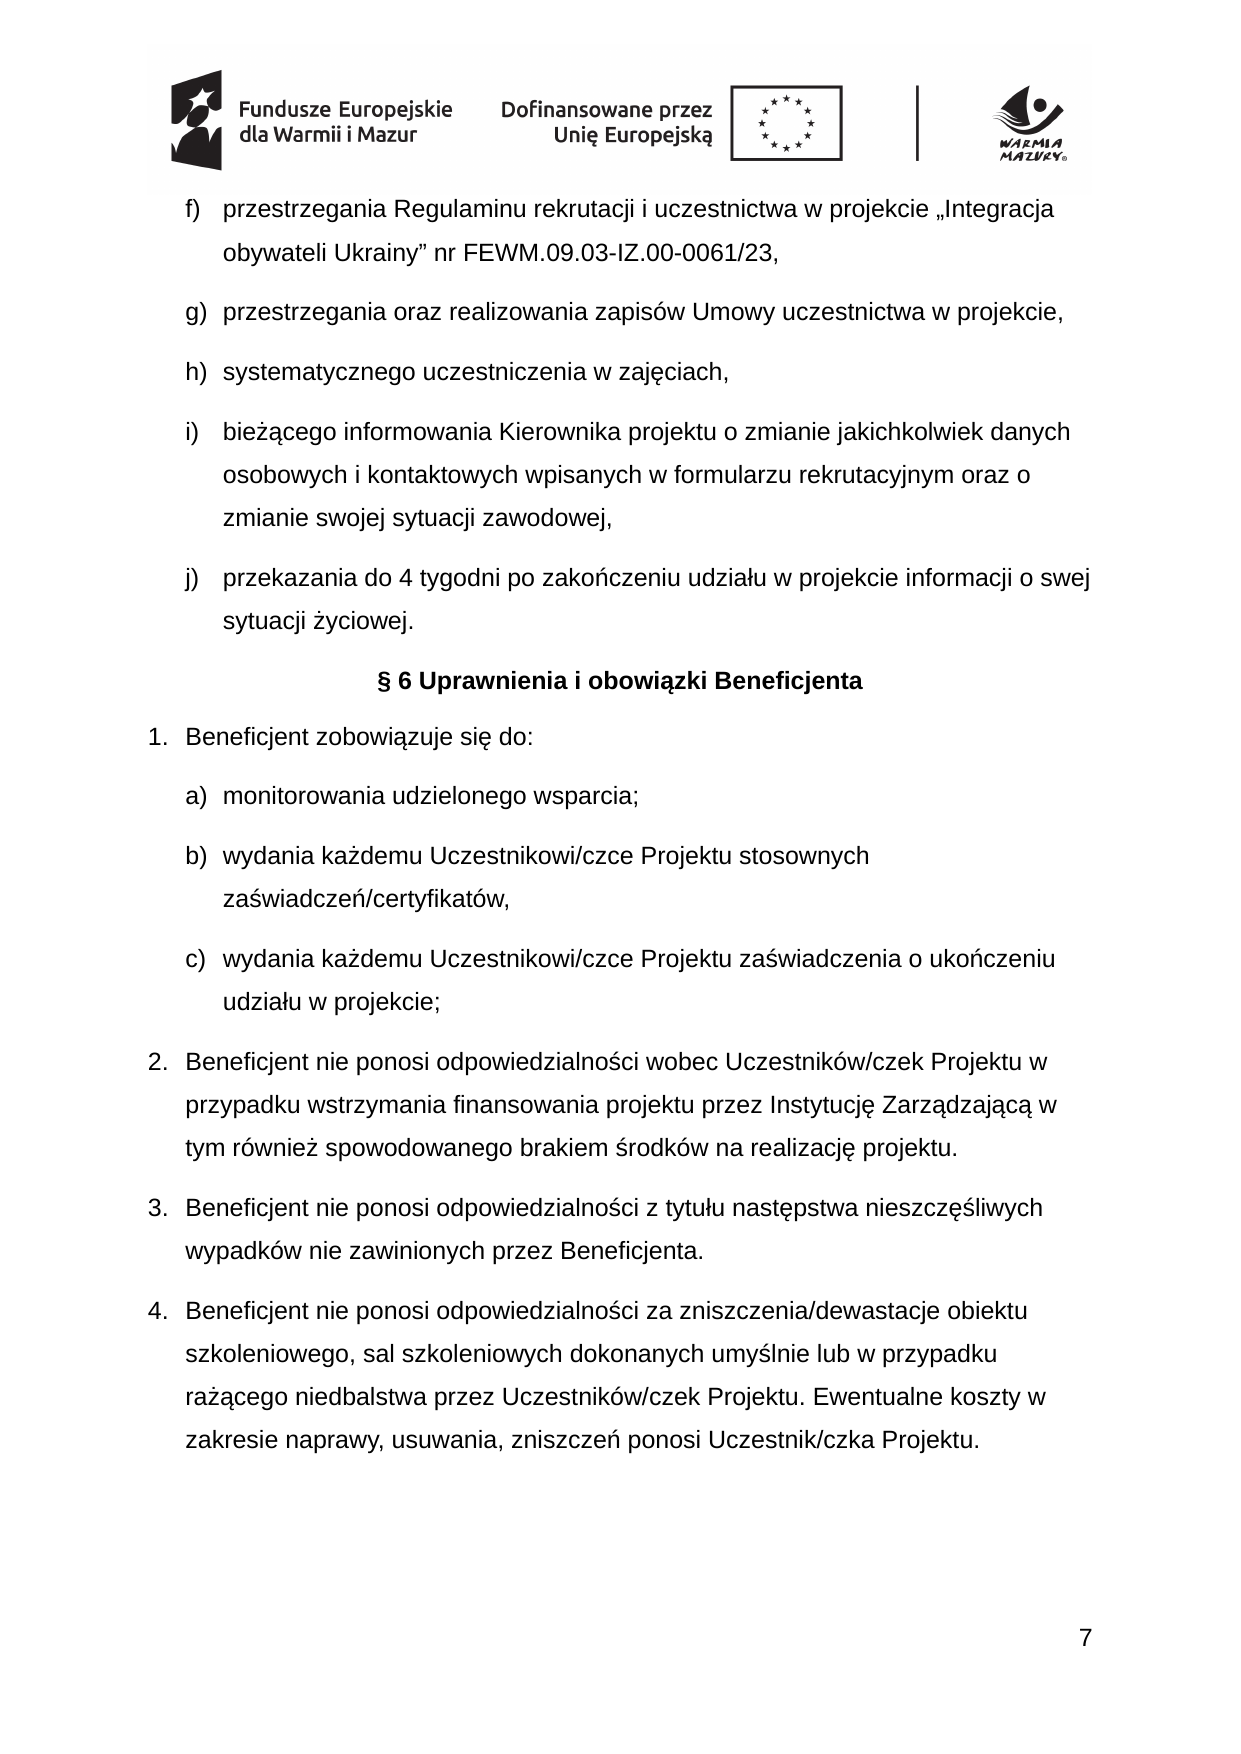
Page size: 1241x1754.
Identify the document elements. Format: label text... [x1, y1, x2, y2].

list przestrzegania Regulaminu rekrutacji i uczestnictwa w projekcie „Integracja obywateli Ukrainy” nr FEWM.09.03-IZ.00-0061/23, [185, 194, 1092, 266]
list monitorowania udzielonego wsparcia; [185, 781, 1092, 810]
list bieżącego informowania Kierownika projektu o zmianie jakichkolwiek danych osobowych i kontaktowych wpisanych w formularzu rekrutacyjnym oraz o zmianie swojej sytuacji zawodowej, [185, 417, 1092, 532]
list Beneficjent zobowiązuje się do: [148, 721, 1092, 750]
list przekazania do 4 tygodni po zakończeniu udziału w projekcie informacji o swej sytuacji życiowej. [185, 563, 1092, 635]
list Beneficjent nie ponosi odpowiedzialności z tytułu następstwa nieszczęśliwych wypadków nie zawinionych przez Beneficjenta. [148, 1193, 1092, 1265]
list Beneficjent nie ponosi odpowiedzialności za zniszczenia/dewastacje obiektu szkoleniowego, sal szkoleniowych dokonanych umyślnie lub w przypadku rażącego niedbalstwa przez Uczestników/czek Projektu. Ewentualne koszty w zakresie naprawy, usuwania, zniszczeń ponosi Uczestnik/czka Projektu. [148, 1296, 1092, 1454]
picture [147, 44, 1092, 195]
list wydania każdemu Uczestnikowi/czce Projektu zaświadczenia o ukończeniu udziału w projekcie; [185, 944, 1092, 1016]
subtitle § 6 Uprawnienia i obowiązki Beneficjenta [148, 666, 1092, 694]
list wydania każdemu Uczestnikowi/czce Projektu stosownych zaświadczeń/certyfikatów, [185, 841, 1092, 913]
list przestrzegania oraz realizowania zapisów Umowy uczestnictwa w projekcie, [185, 297, 1092, 326]
list Beneficjent nie ponosi odpowiedzialności wobec Uczestników/czek Projektu w przypadku wstrzymania finansowania projektu przez Instytucję Zarządzającą w tym również spowodowanego brakiem środków na realizację projektu. [148, 1047, 1092, 1162]
list systematycznego uczestniczenia w zajęciach, [185, 357, 1092, 386]
